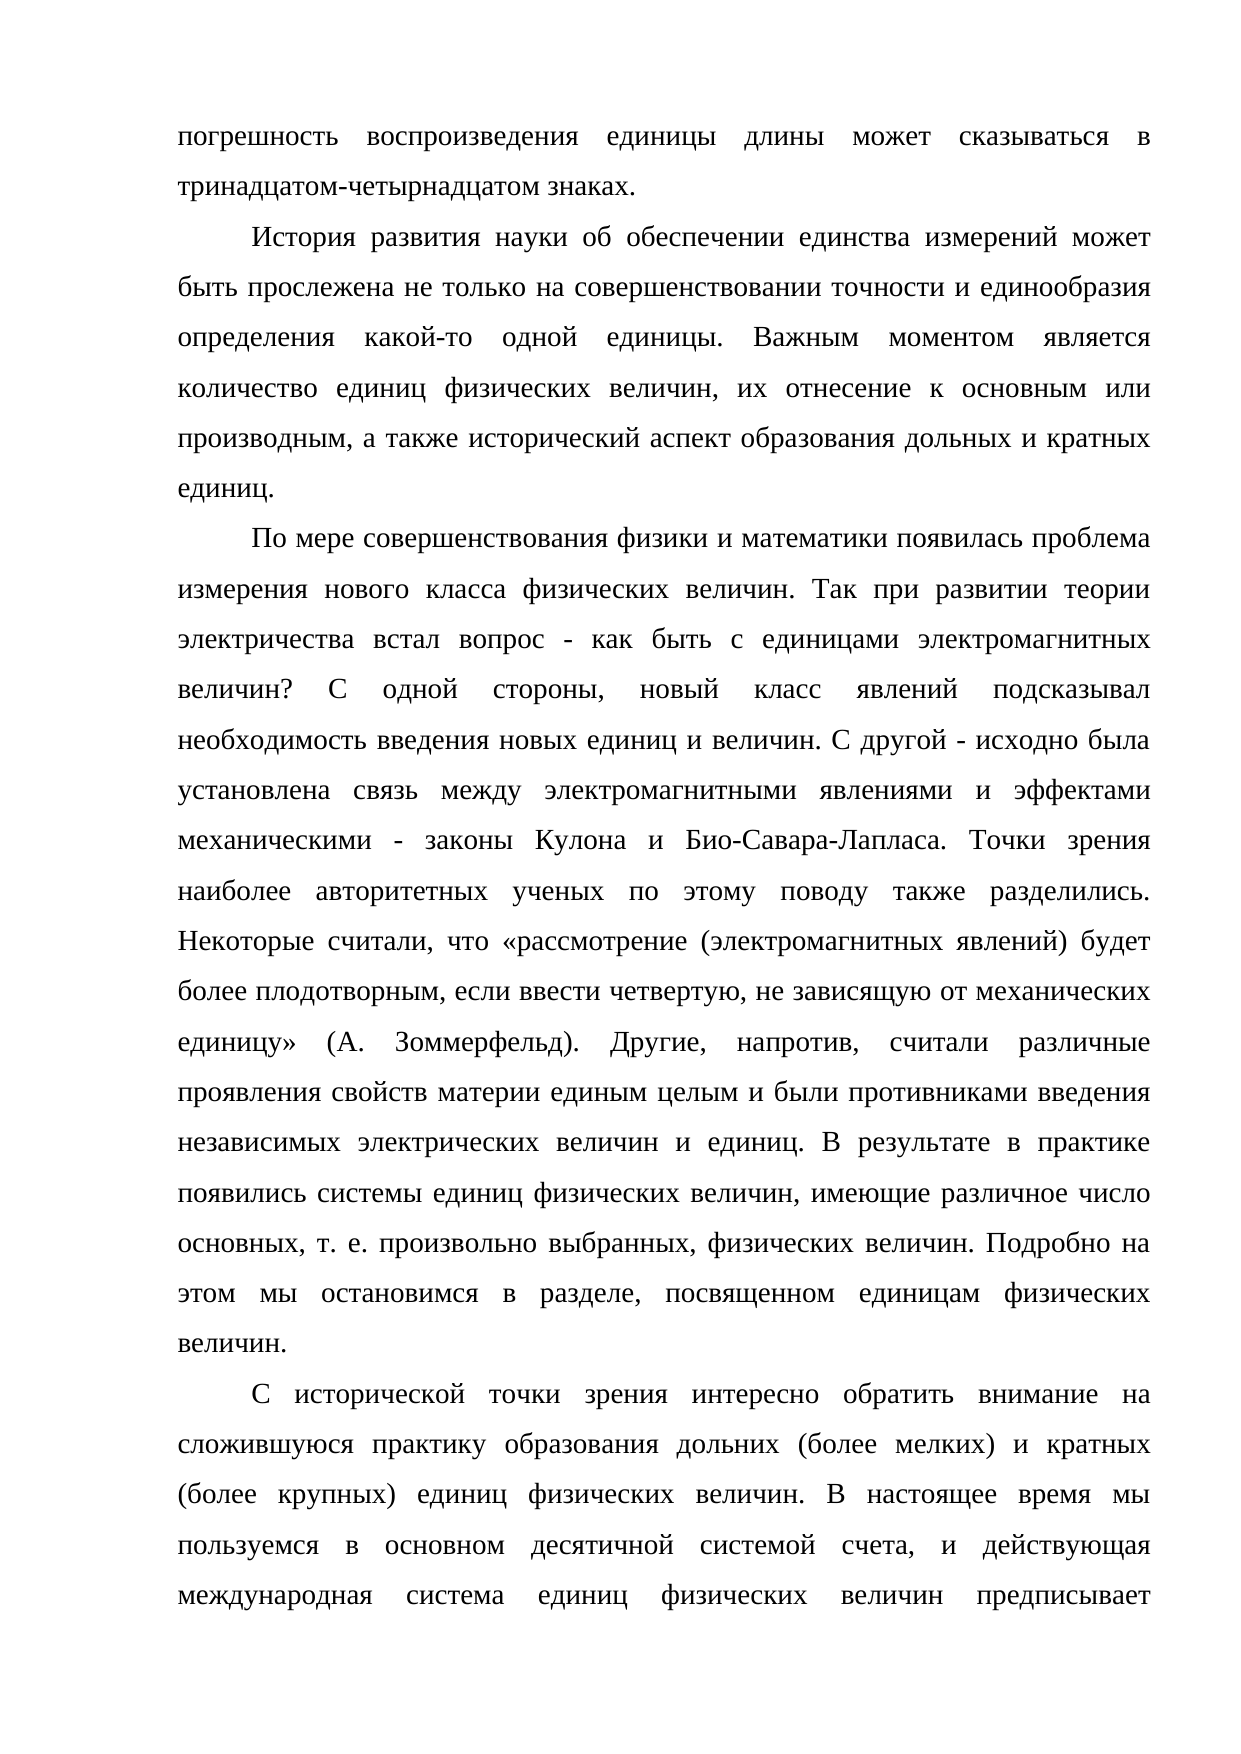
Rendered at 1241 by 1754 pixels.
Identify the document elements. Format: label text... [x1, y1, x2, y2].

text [177, 118, 1152, 202]
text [177, 1376, 1152, 1611]
text По мере совершенствования физики и математики появилась проблема измерения нового класса физических величин. Так при развитии теории электричества встал вопрос - как быть с единицами электромагнитных величин? С одной стороны, новый класс явлений подсказывал необходимость введения новых единиц и величин. С другой - исходно была установлена связь между электромагнитными явлениями и эффектами механическими - законы Кулона и Био-Савара-Лапласа. Точки зрения наиболее авторитетных ученых по этому поводу также разделились. Некоторые считали, что «рассмотрение (электромагнитных явлений) будет более плодотворным, если ввести четвертую, не зависящую от механических единицу» (А. Зоммерфельд). Другие, напротив, считали различные проявления свойств материи единым целым и были противниками введения независимых электрических величин и единиц. В результате в практике появились системы единиц физических величин, имеющие различное число основных, т. е. произвольно выбранных, физических величин. Подробно на этом мы остановимся в разделе, посвященном единицам физических величин. [177, 521, 1152, 1359]
text История развития науки об обеспечении единства измерений может быть прослежена не только на совершенствовании точности и единообразия определения какой-то одной единицы. Важным моментом является количество единиц физических величин, их отнесение к основным или производным, а также исторический аспект образования дольных и кратных единиц. [177, 219, 1152, 504]
